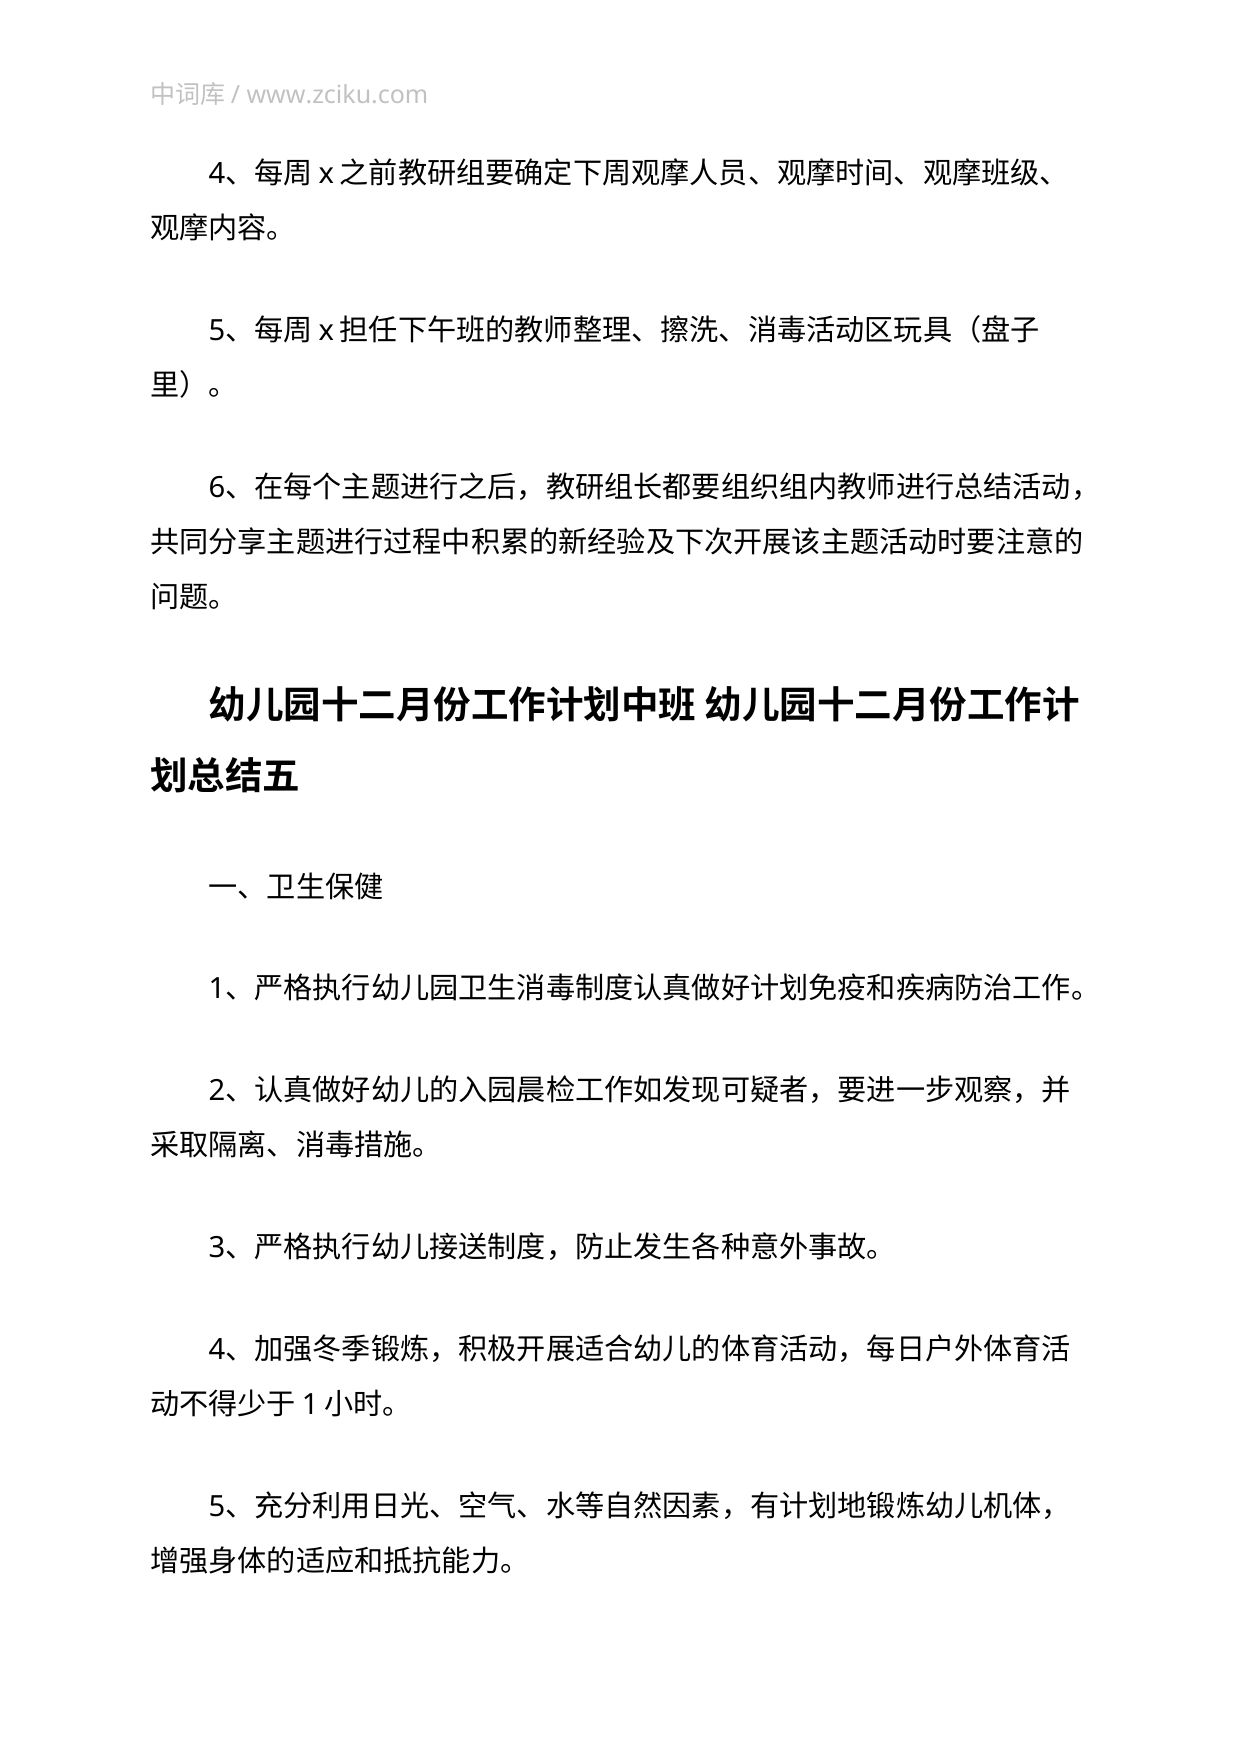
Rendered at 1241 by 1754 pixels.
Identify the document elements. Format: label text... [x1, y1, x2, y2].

text 6、在每个主题进行之后，教研组长都要组织组内教师进行总结活动，共同分享主题进行过程中积累的新经验及下次开展该主题活动时要注意的问题。 [150, 463, 1090, 616]
text 5、每周x担任下午班的教师整理、擦洗、消毒活动区玩具（盘子里）。 [150, 307, 1090, 404]
text 幼儿园十二月份工作计划中班 幼儿园十二月份工作计划总结五 [150, 675, 1090, 800]
text 一、卫生保健 [150, 863, 1090, 905]
text 5、充分利用日光、空气、水等自然因素，有计划地锻炼幼儿机体，增强身体的适应和抵抗能力。 [150, 1483, 1090, 1580]
text 4、加强冬季锻炼，积极开展适合幼儿的体育活动，每日户外体育活动不得少于1小时。 [150, 1326, 1090, 1423]
text 4、每周x之前教研组要确定下周观摩人员、观摩时间、观摩班级、观摩内容。 [150, 150, 1090, 247]
text 1、严格执行幼儿园卫生消毒制度认真做好计划免疫和疾病防治工作。 [150, 965, 1090, 1007]
text 2、认真做好幼儿的入园晨检工作如发现可疑者，要进一步观察，并采取隔离、消毒措施。 [150, 1067, 1090, 1164]
text 3、严格执行幼儿接送制度，防止发生各种意外事故。 [150, 1224, 1090, 1266]
